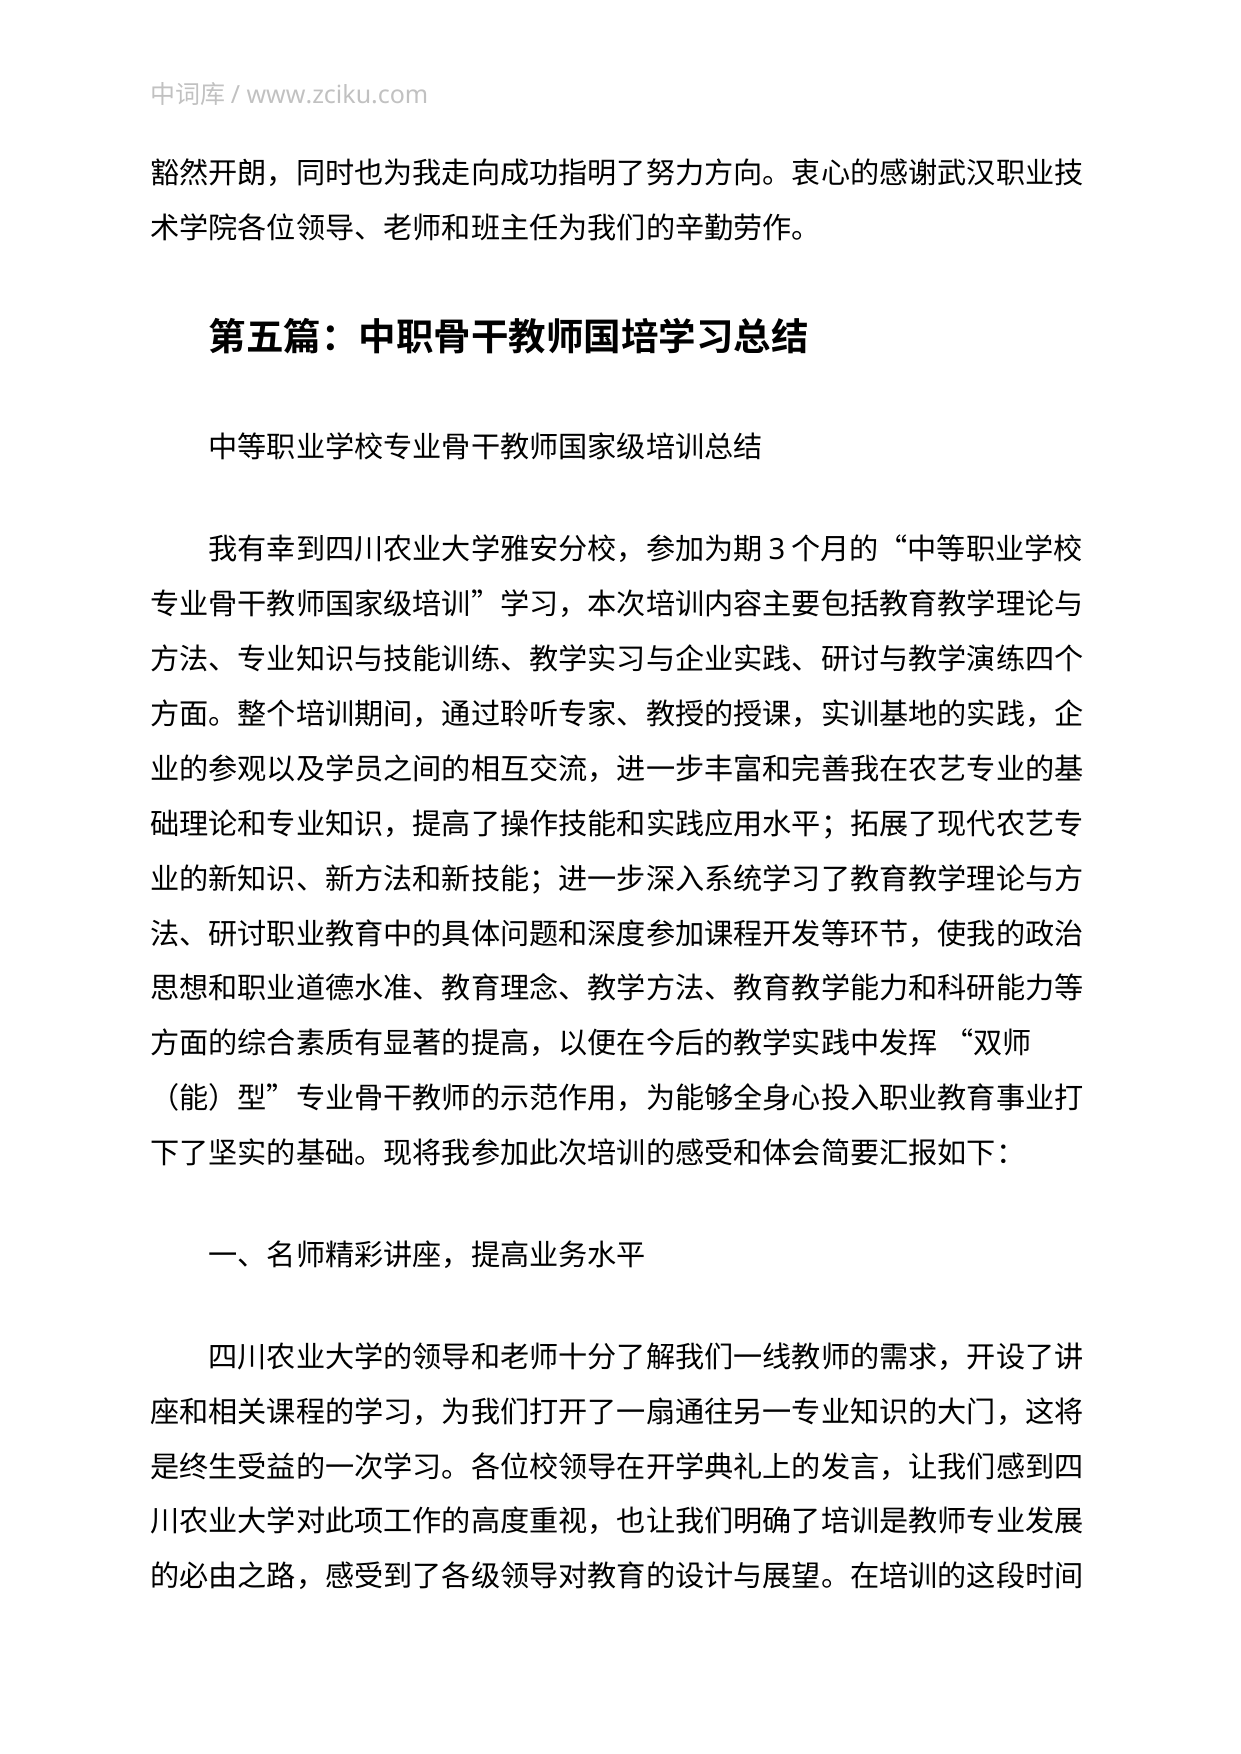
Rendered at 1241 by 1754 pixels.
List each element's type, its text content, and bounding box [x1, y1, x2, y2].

text 我有幸到四川农业大学雅安分校，参加为期3个月的“中等职业学校专业骨干教师国家级培训”学习，本次培训内容主要包括教育教学理论与方法、专业知识与技能训练、教学实习与企业实践、研讨与教学演练四个方面。整个培训期间，通过聆听专家、教授的授课，实训基地的实践，企业的参观以及学员之间的相互交流，进一步丰富和完善我在农艺专业的基础理论和专业知识，提高了操作技能和实践应用水平；拓展了现代农艺专业的新知识、新方法和新技能；进一步深入系统学习了教育教学理论与方法、研讨职业教育中的具体问题和深度参加课程开发等环节，使我的政治思想和职业道德水准、教育理念、教学方法、教育教学能力和科研能力等方面的综合素质有显著的提高，以便在今后的教学实践中发挥 “双师（能）型”专业骨干教师的示范作用，为能够全身心投入职业教育事业打下了坚实的基础。现将我参加此次培训的感受和体会简要汇报如下： [150, 526, 1090, 1172]
text 一、名师精彩讲座，提高业务水平 [150, 1232, 1090, 1274]
text 第五篇：中职骨干教师国培学习总结 [150, 307, 1090, 361]
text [150, 1333, 1090, 1595]
text 中等职业学校专业骨干教师国家级培训总结 [150, 424, 1090, 466]
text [150, 150, 1090, 247]
